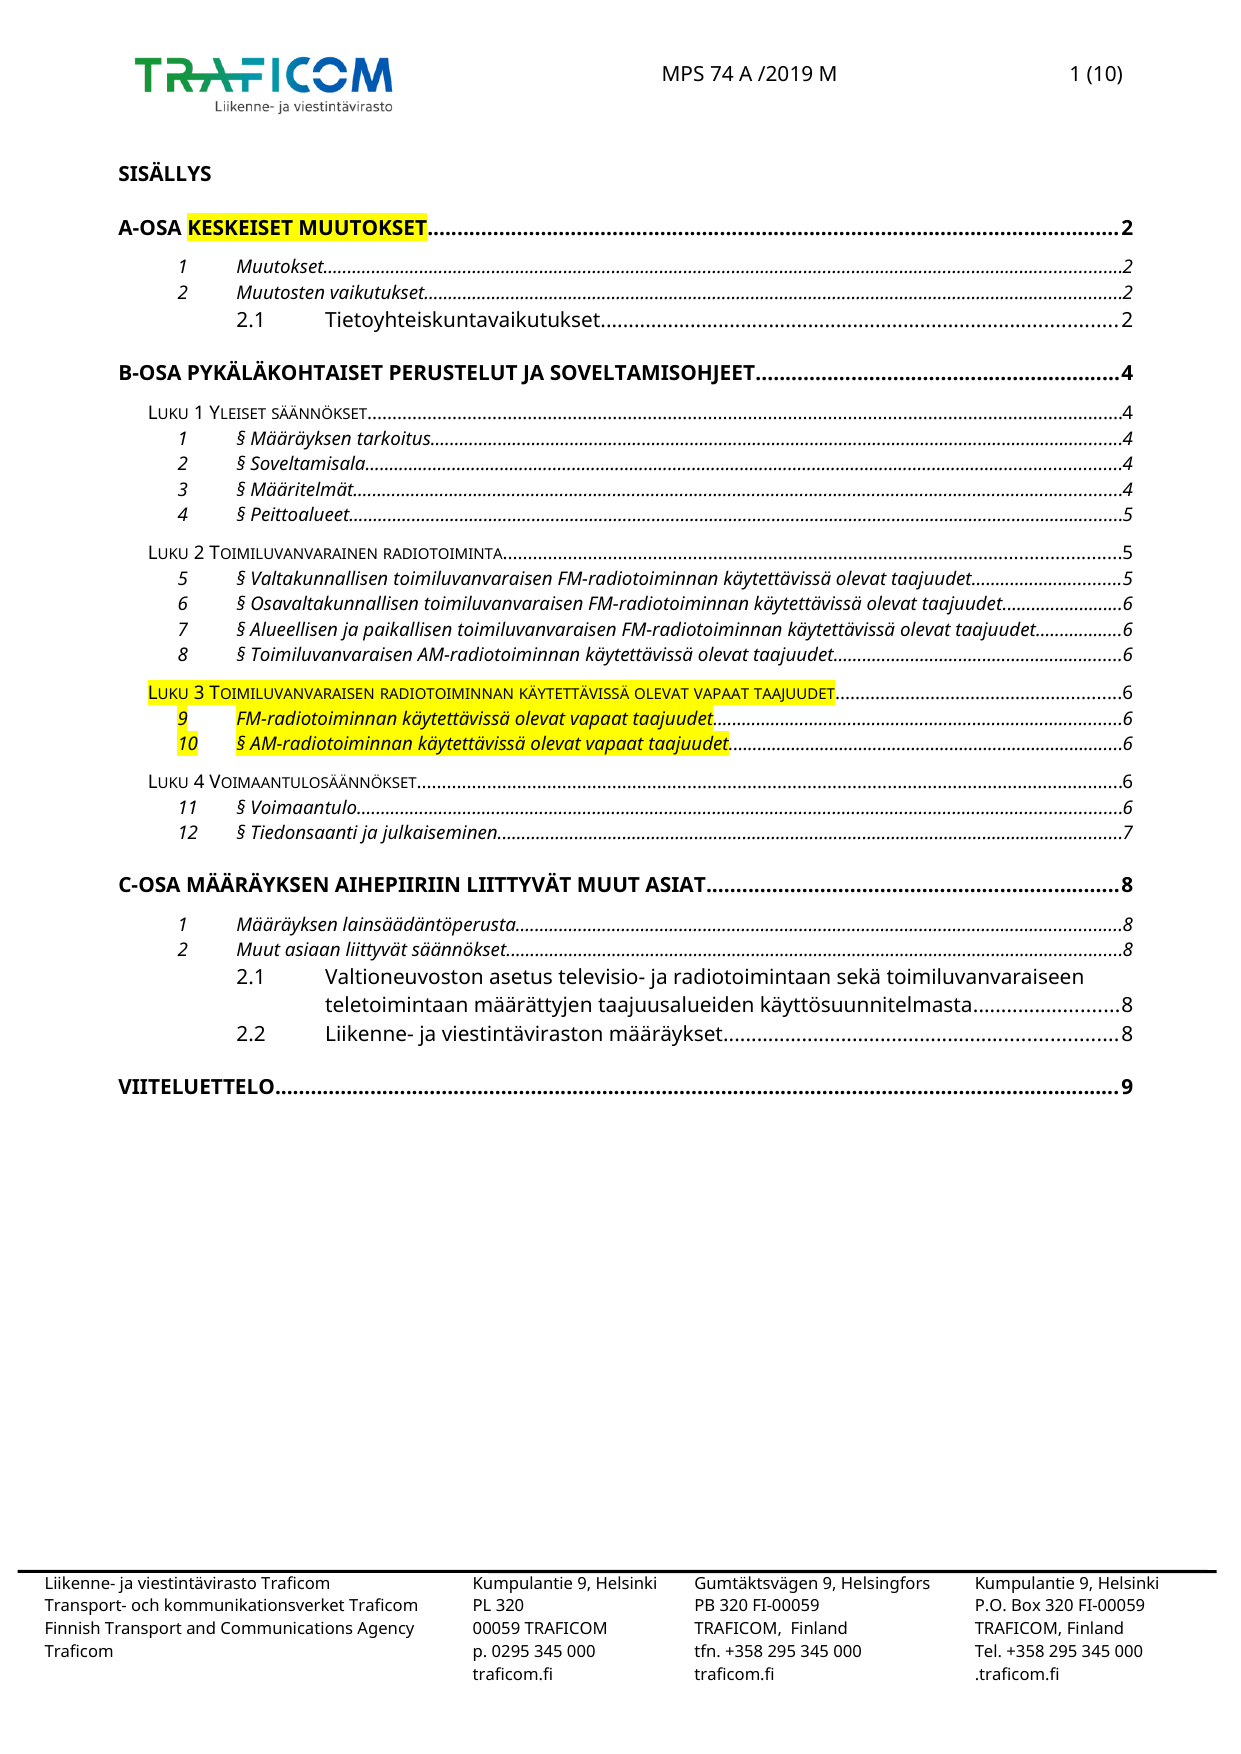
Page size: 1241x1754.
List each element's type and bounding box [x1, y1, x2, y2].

picture [118, 40, 409, 130]
